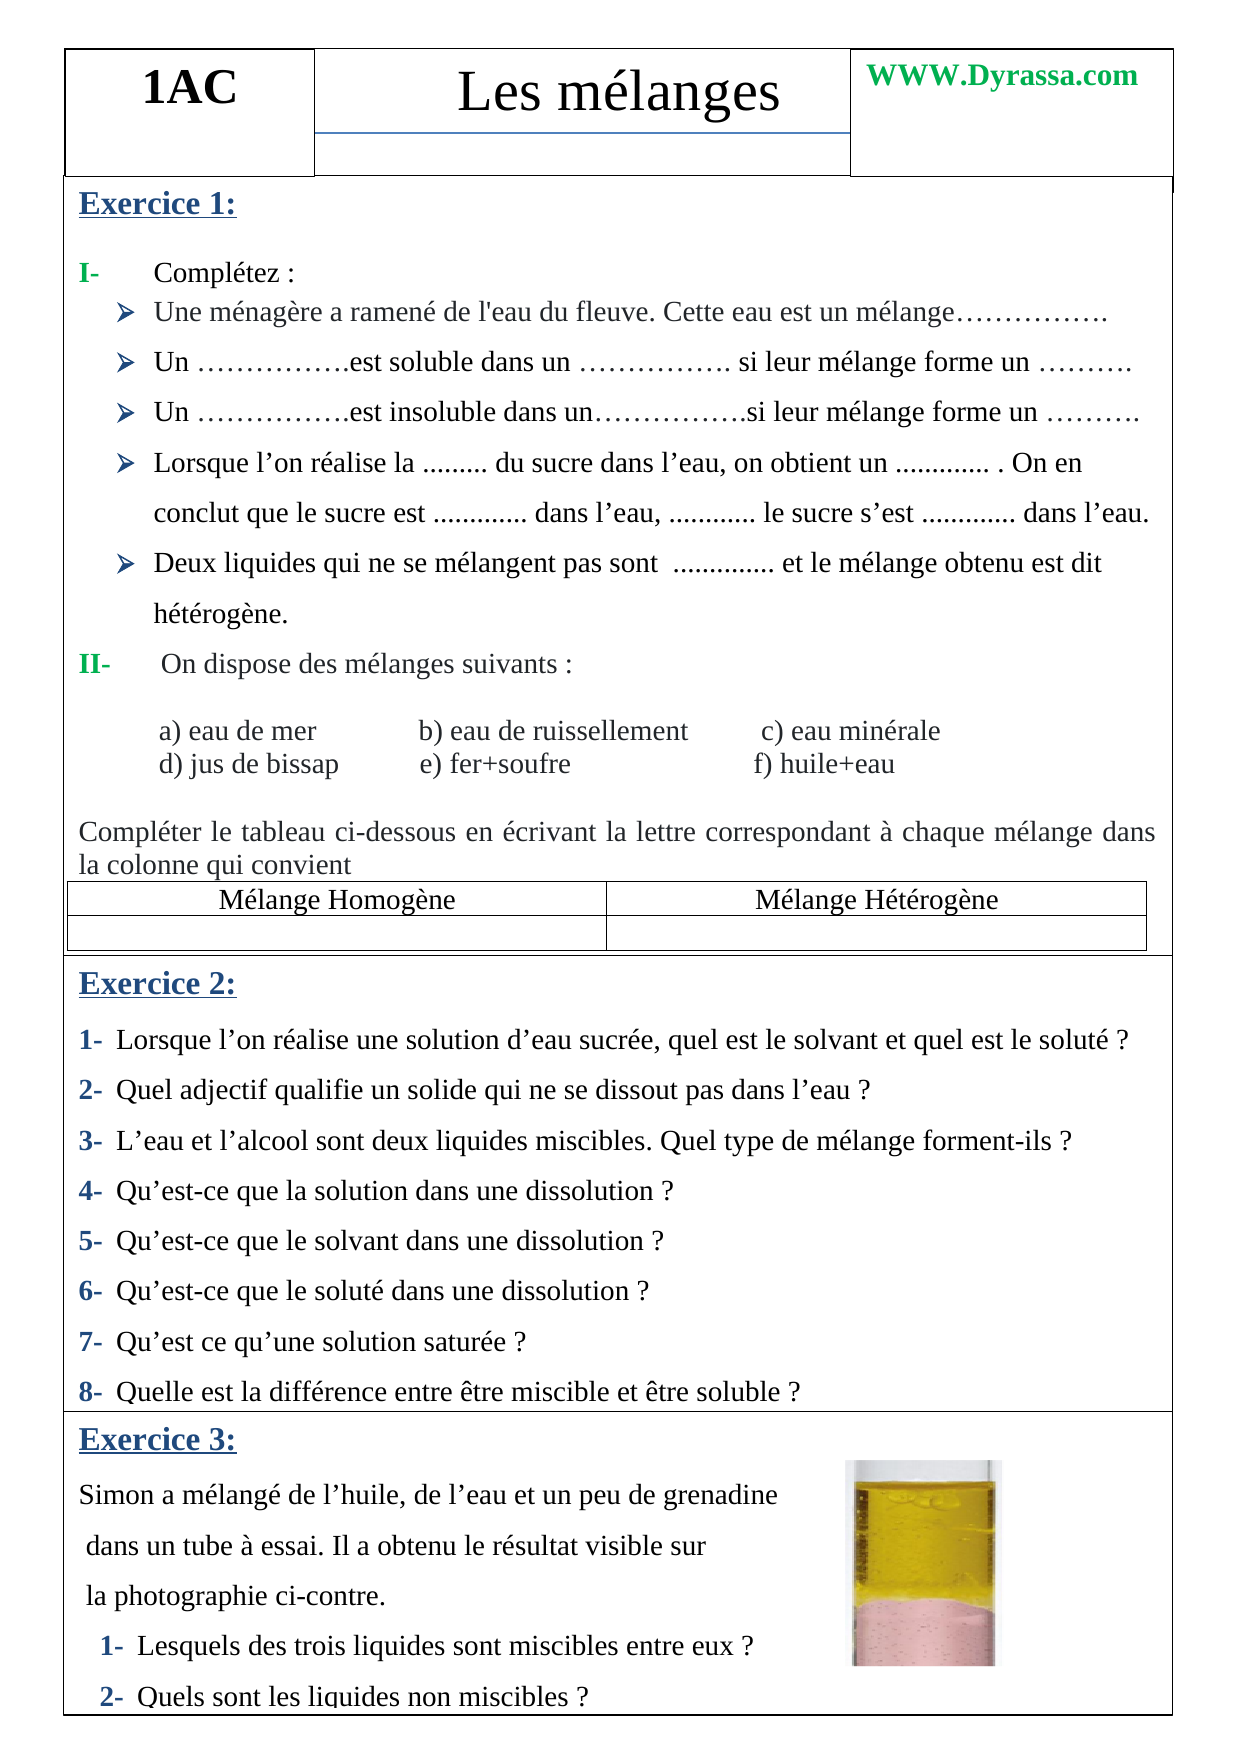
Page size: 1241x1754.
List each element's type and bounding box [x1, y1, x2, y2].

picture [827, 1426, 1047, 1707]
